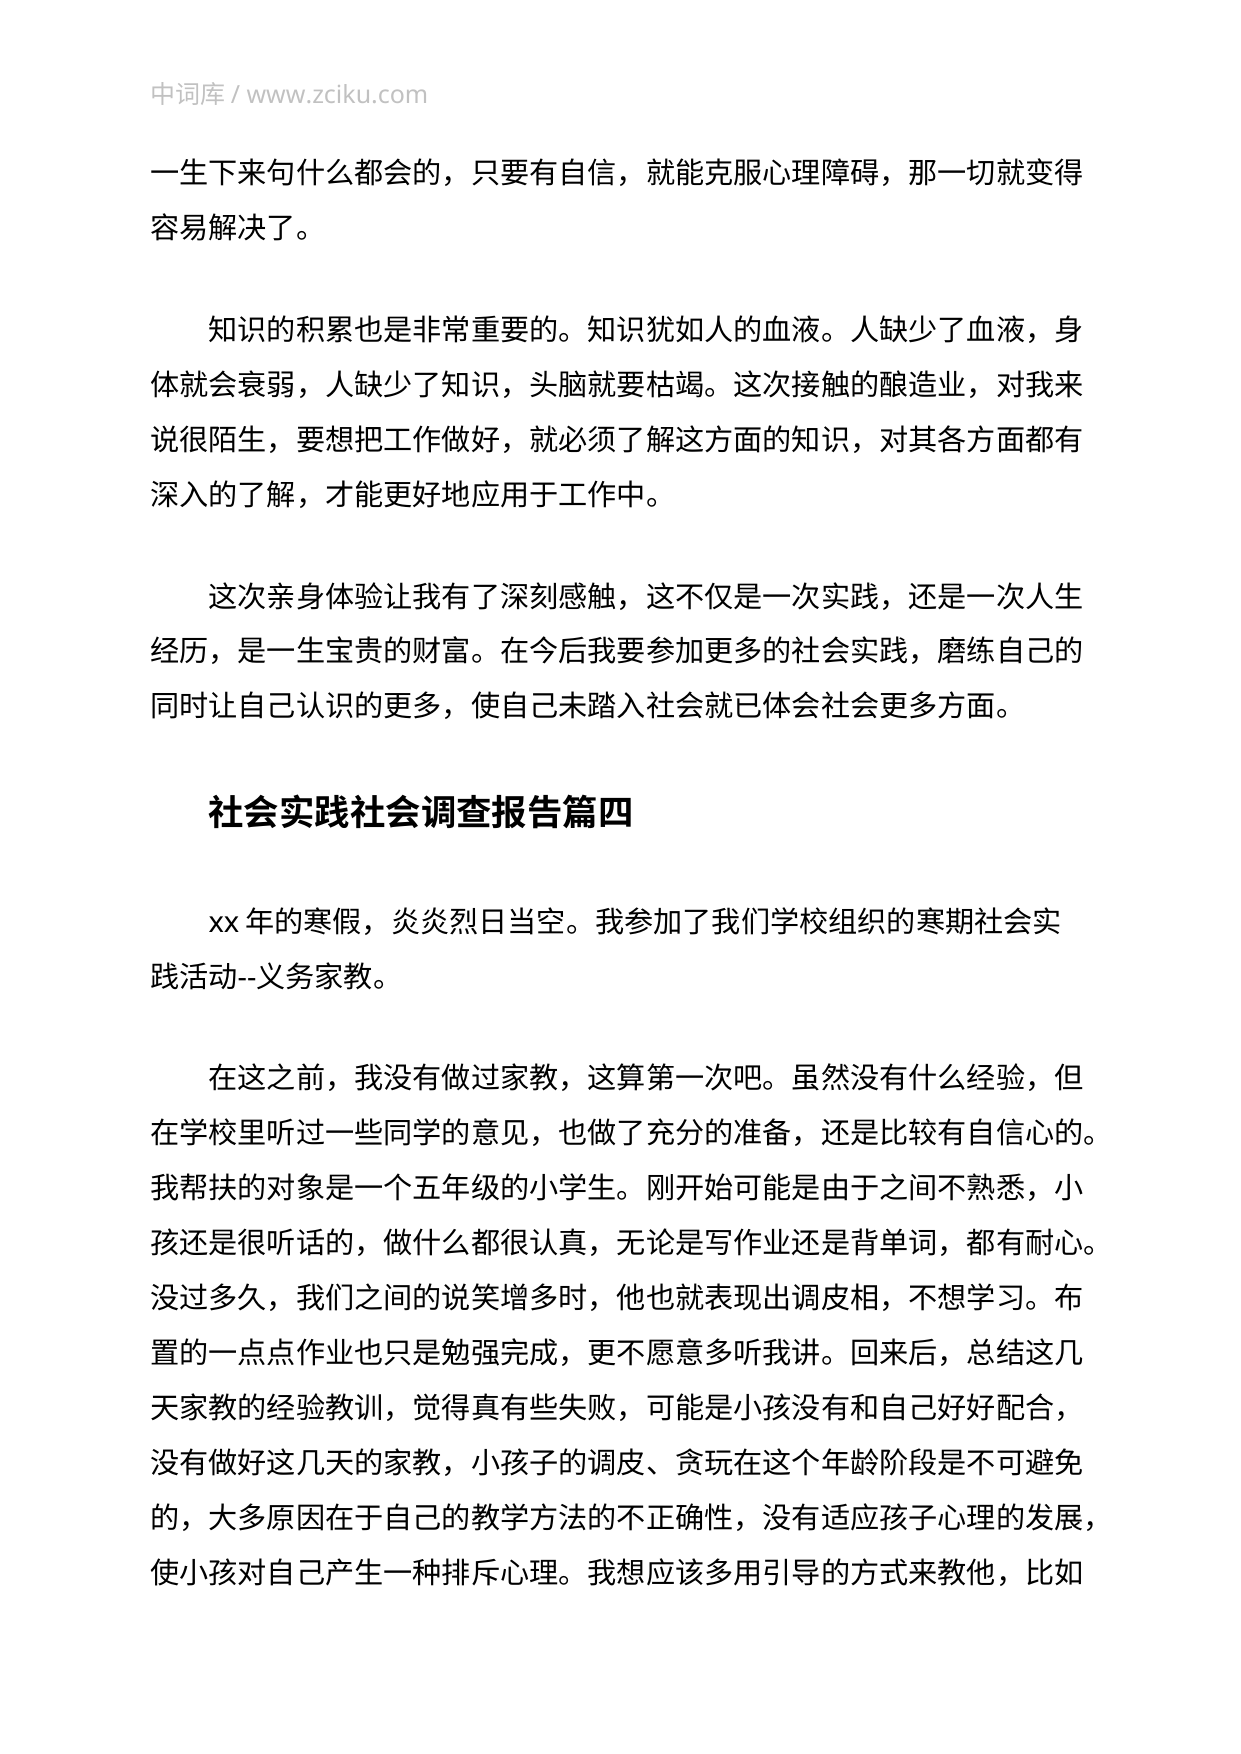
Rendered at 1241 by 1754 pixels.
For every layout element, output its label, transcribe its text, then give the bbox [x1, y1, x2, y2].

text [150, 150, 1090, 247]
text 知识的积累也是非常重要的。知识犹如人的血液。人缺少了血液，身体就会衰弱，人缺少了知识，头脑就要枯竭。这次接触的酿造业，对我来说很陌生，要想把工作做好，就必须了解这方面的知识，对其各方面都有深入的了解，才能更好地应用于工作中。 [150, 307, 1090, 514]
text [150, 1055, 1090, 1591]
text 这次亲身体验让我有了深刻感触，这不仅是一次实践，还是一次人生经历，是一生宝贵的财富。在今后我要参加更多的社会实践，磨练自己的同时让自己认识的更多，使自己未踏入社会就已体会社会更多方面。 [150, 573, 1090, 725]
text 社会实践社会调查报告篇四 [150, 785, 1090, 836]
text xx年的寒假，炎炎烈日当空。我参加了我们学校组织的寒期社会实践活动--义务家教。 [150, 898, 1090, 996]
